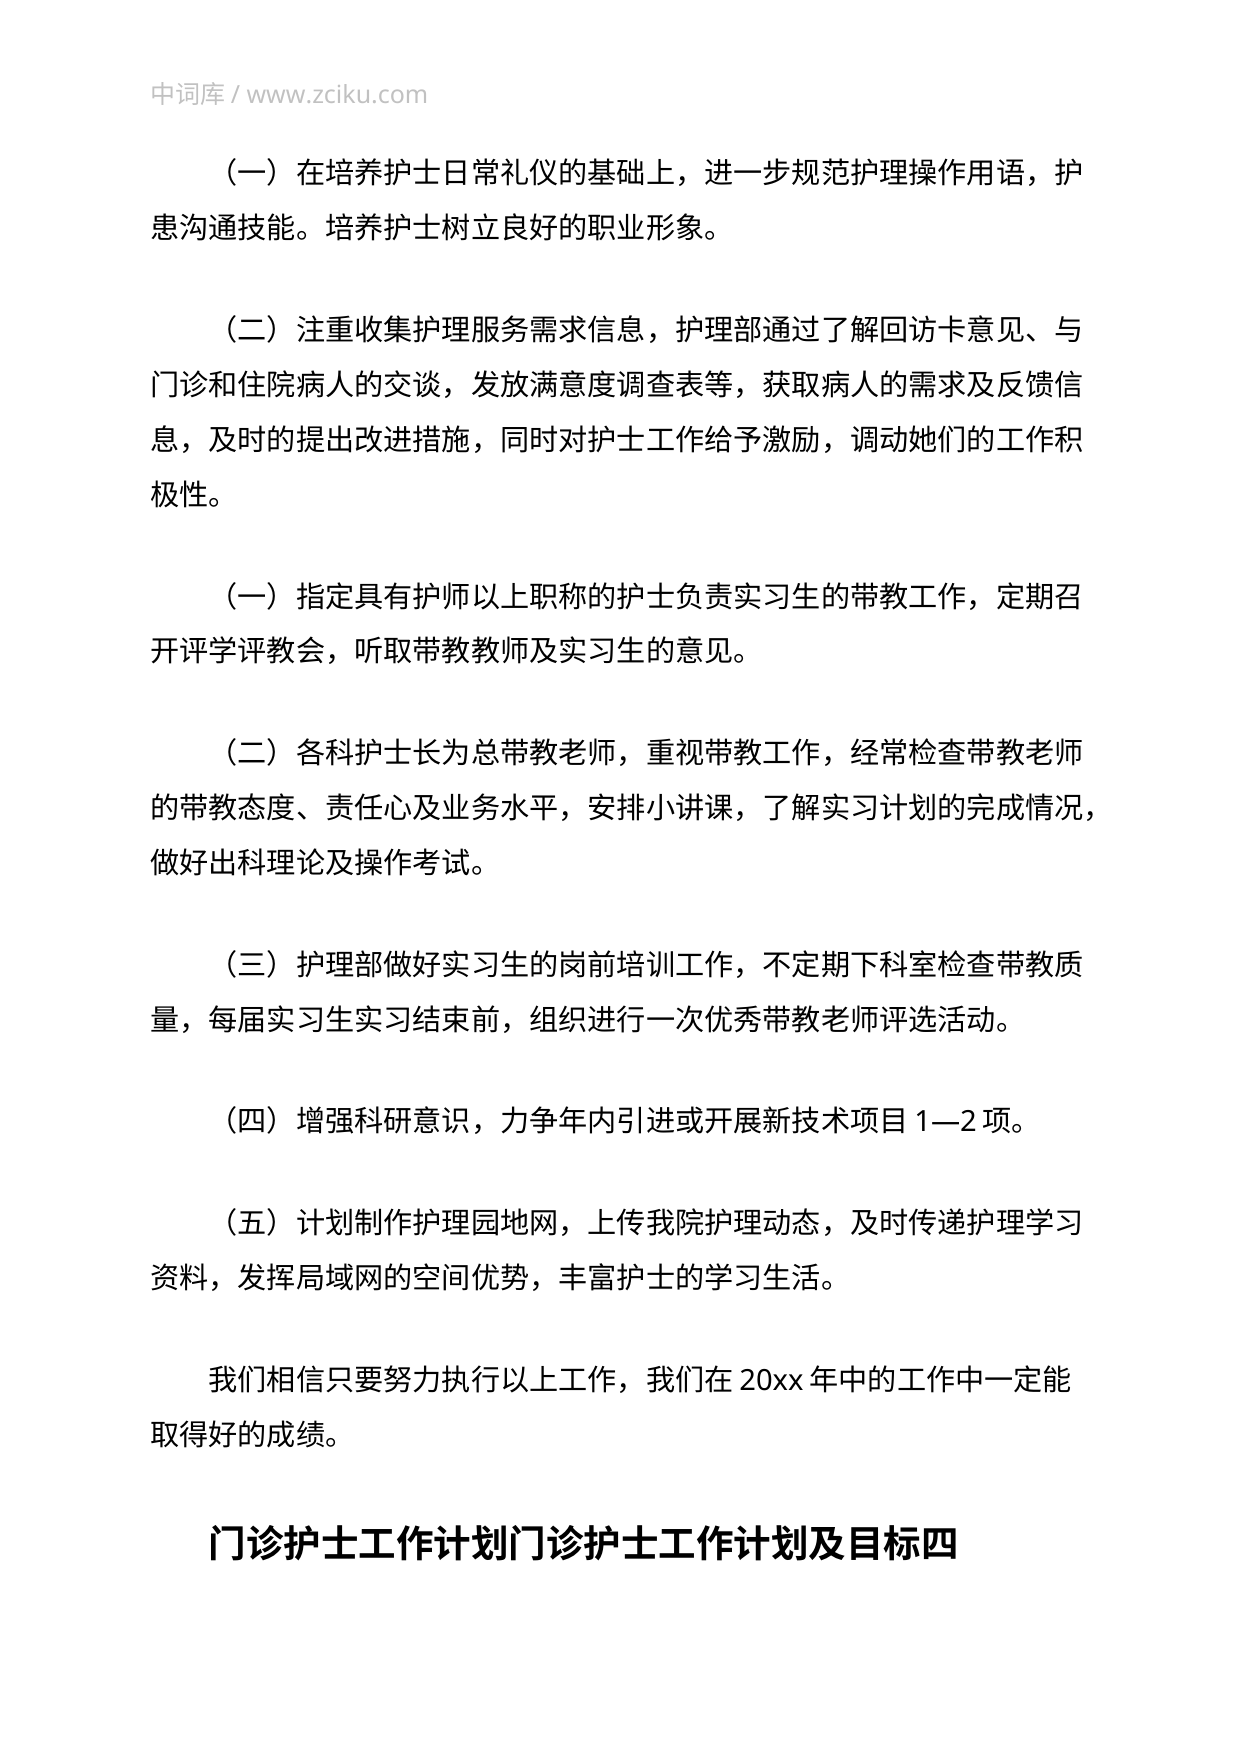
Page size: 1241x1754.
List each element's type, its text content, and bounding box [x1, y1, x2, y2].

text （四）增强科研意识，力争年内引进或开展新技术项目1—2项。 [150, 1098, 1090, 1140]
text （二）各科护士长为总带教老师，重视带教工作，经常检查带教老师的带教态度、责任心及业务水平，安排小讲课，了解实习计划的完成情况，做好出科理论及操作考试。 [150, 730, 1090, 882]
text （一）在培养护士日常礼仪的基础上，进一步规范护理操作用语，护患沟通技能。培养护士树立良好的职业形象。 [150, 150, 1090, 247]
text （三）护理部做好实习生的岗前培训工作，不定期下科室检查带教质量，每届实习生实习结束前，组织进行一次优秀带教老师评选活动。 [150, 941, 1090, 1038]
text 我们相信只要努力执行以上工作，我们在20xx年中的工作中一定能取得好的成绩。 [150, 1357, 1090, 1454]
text （五）计划制作护理园地网，上传我院护理动态，及时传递护理学习资料，发挥局域网的空间优势，丰富护士的学习生活。 [150, 1200, 1090, 1297]
text （二）注重收集护理服务需求信息，护理部通过了解回访卡意见、与门诊和住院病人的交谈，发放满意度调查表等，获取病人的需求及反馈信息，及时的提出改进措施，同时对护士工作给予激励，调动她们的工作积极性。 [150, 307, 1090, 514]
text 门诊护士工作计划门诊护士工作计划及目标四 [150, 1513, 1090, 1568]
text （一）指定具有护师以上职称的护士负责实习生的带教工作，定期召开评学评教会，听取带教教师及实习生的意见。 [150, 573, 1090, 670]
